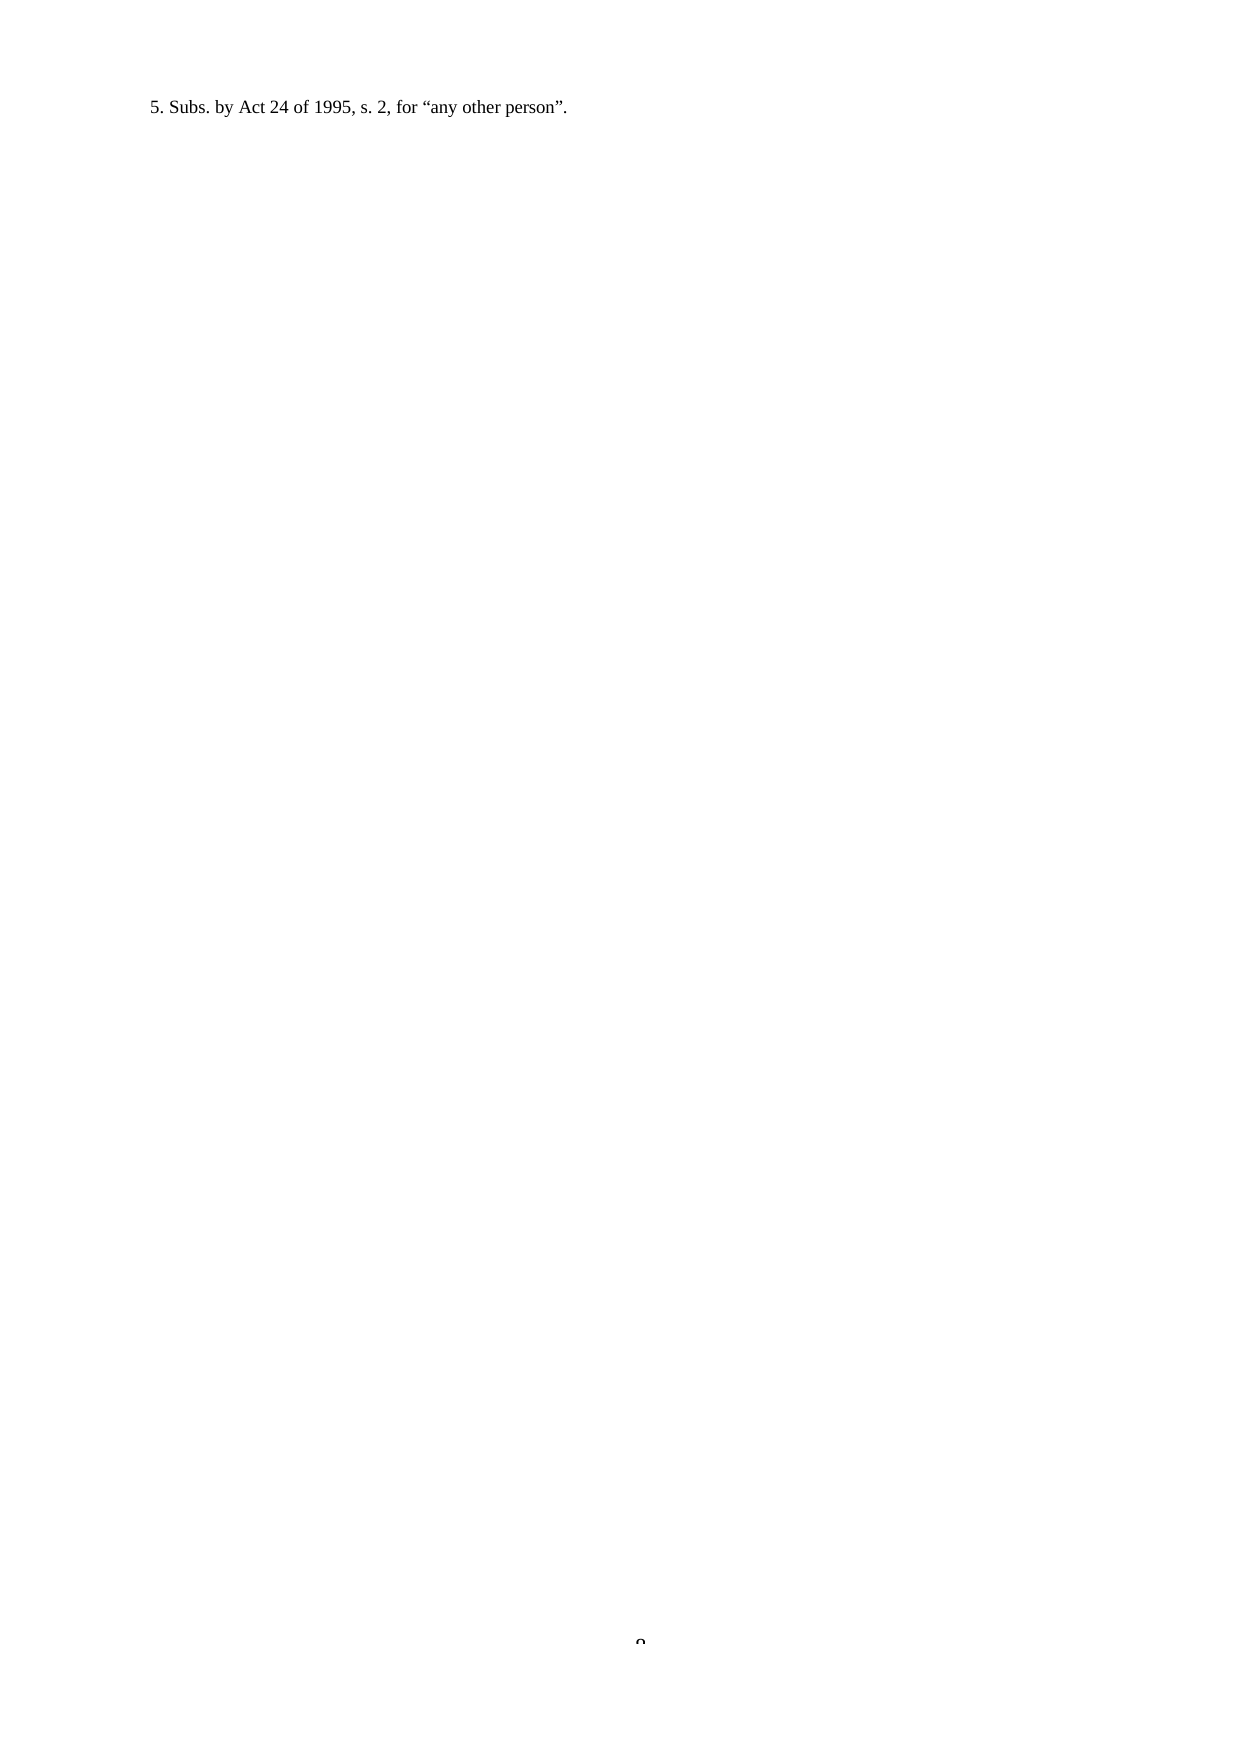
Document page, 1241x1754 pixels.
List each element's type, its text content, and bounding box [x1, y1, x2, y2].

list Subs. by Act 24 of 1995, s. 2, for “any other person”. [150, 96, 1136, 117]
